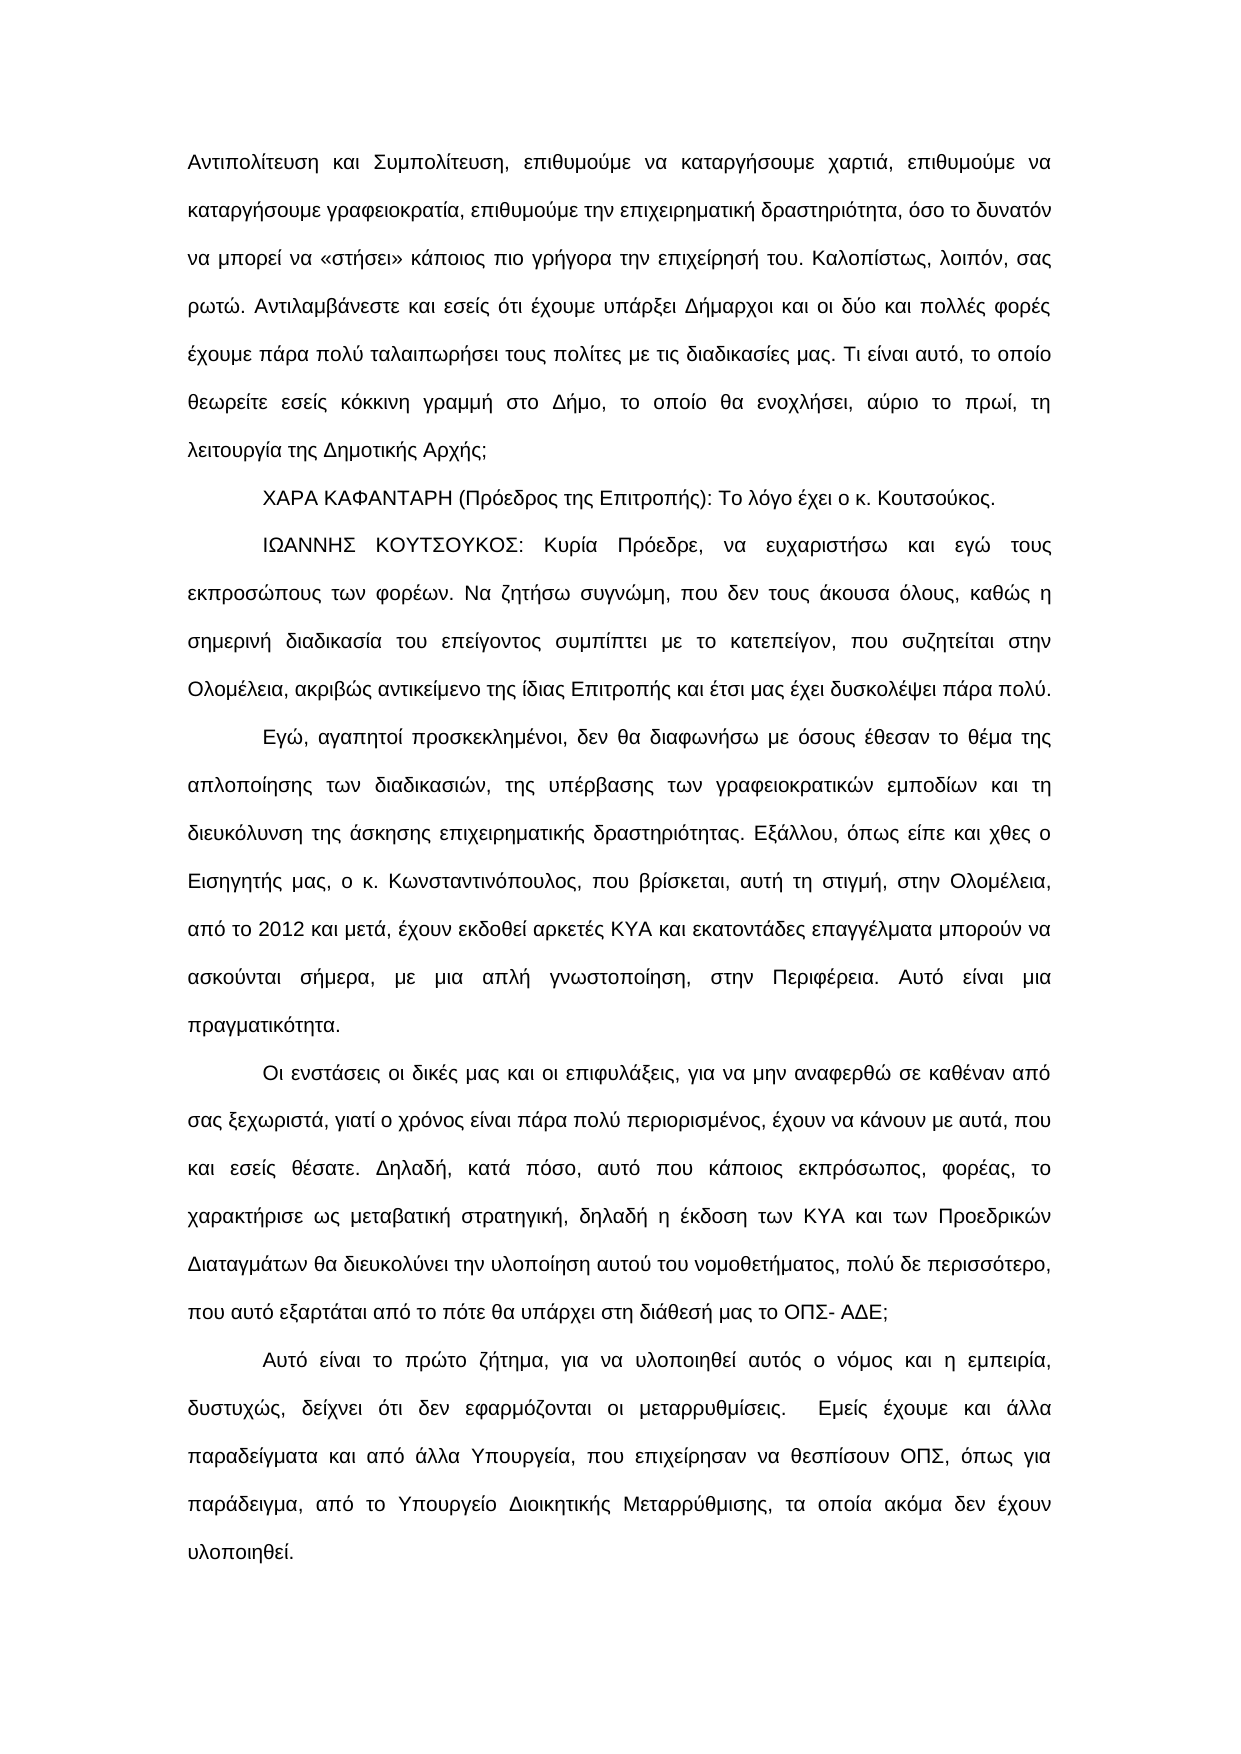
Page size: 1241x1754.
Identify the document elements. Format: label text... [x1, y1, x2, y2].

text Αυτό είναι το πρώτο ζήτημα, για να υλοποιηθεί αυτός ο νόμος και η εμπειρία, δυστυχώς, δείχνει ότι δεν εφαρμόζονται οι μεταρρυθμίσεις. Εμείς έχουμε και άλλα παραδείγματα και από άλλα Υπουργεία, που επιχείρησαν να θεσπίσουν ΟΠΣ, όπως για παράδειγμα, από το Υπουργείο Διοικητικής Μεταρρύθμισης, τα οποία ακόμα δεν έχουν υλοποιηθεί. [187, 1348, 1053, 1563]
text ΙΩΑΝΝΗΣ ΚΟΥΤΣΟΥΚΟΣ: Κυρία Πρόεδρε, να ευχαριστήσω και εγώ τους εκπροσώπους των φορέων. Να ζητήσω συγνώμη, που δεν τους άκουσα όλους, καθώς η σημερινή διαδικασία του επείγοντος συμπίπτει με το κατεπείγον, που συζητείται στην Ολομέλεια, ακριβώς αντικείμενο της ίδιας Επιτροπής και έτσι μας έχει δυσκολέψει πάρα πολύ. [187, 533, 1053, 701]
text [187, 150, 1053, 461]
text Εγώ, αγαπητοί προσκεκλημένοι, δεν θα διαφωνήσω με όσους έθεσαν το θέμα της απλοποίησης των διαδικασιών, της υπέρβασης των γραφειοκρατικών εμποδίων και τη διευκόλυνση της άσκησης επιχειρηματικής δραστηριότητας. Εξάλλου, όπως είπε και χθες ο Εισηγητής μας, ο κ. Κωνσταντινόπουλος, που βρίσκεται, αυτή τη στιγμή, στην Ολομέλεια, από το 2012 και μετά, έχουν εκδοθεί αρκετές ΚΥΑ και εκατοντάδες επαγγέλματα μπορούν να ασκούνται σήμερα, με μια απλή γνωστοποίηση, στην Περιφέρεια. Αυτό είναι μια πραγματικότητα. [187, 725, 1053, 1036]
text Οι ενστάσεις οι δικές μας και οι επιφυλάξεις, για να μην αναφερθώ σε καθέναν από σας ξεχωριστά, γιατί ο χρόνος είναι πάρα πολύ περιορισμένος, έχουν να κάνουν με αυτά, που και εσείς θέσατε. Δηλαδή, κατά πόσο, αυτό που κάποιος εκπρόσωπος, φορέας, το χαρακτήρισε ως μεταβατική στρατηγική, δηλαδή η έκδοση των ΚΥΑ και των Προεδρικών Διαταγμάτων θα διευκολύνει την υλοποίηση αυτού του νομοθετήματος, πολύ δε περισσότερο, που αυτό εξαρτάται από το πότε θα υπάρχει στη διάθεσή μας το ΟΠΣ- ΑΔΕ; [187, 1060, 1053, 1324]
text ΧΑΡΑ ΚΑΦΑΝΤΑΡΗ (Πρόεδρος της Επιτροπής): Το λόγο έχει ο κ. Κουτσούκος. [187, 485, 1053, 509]
